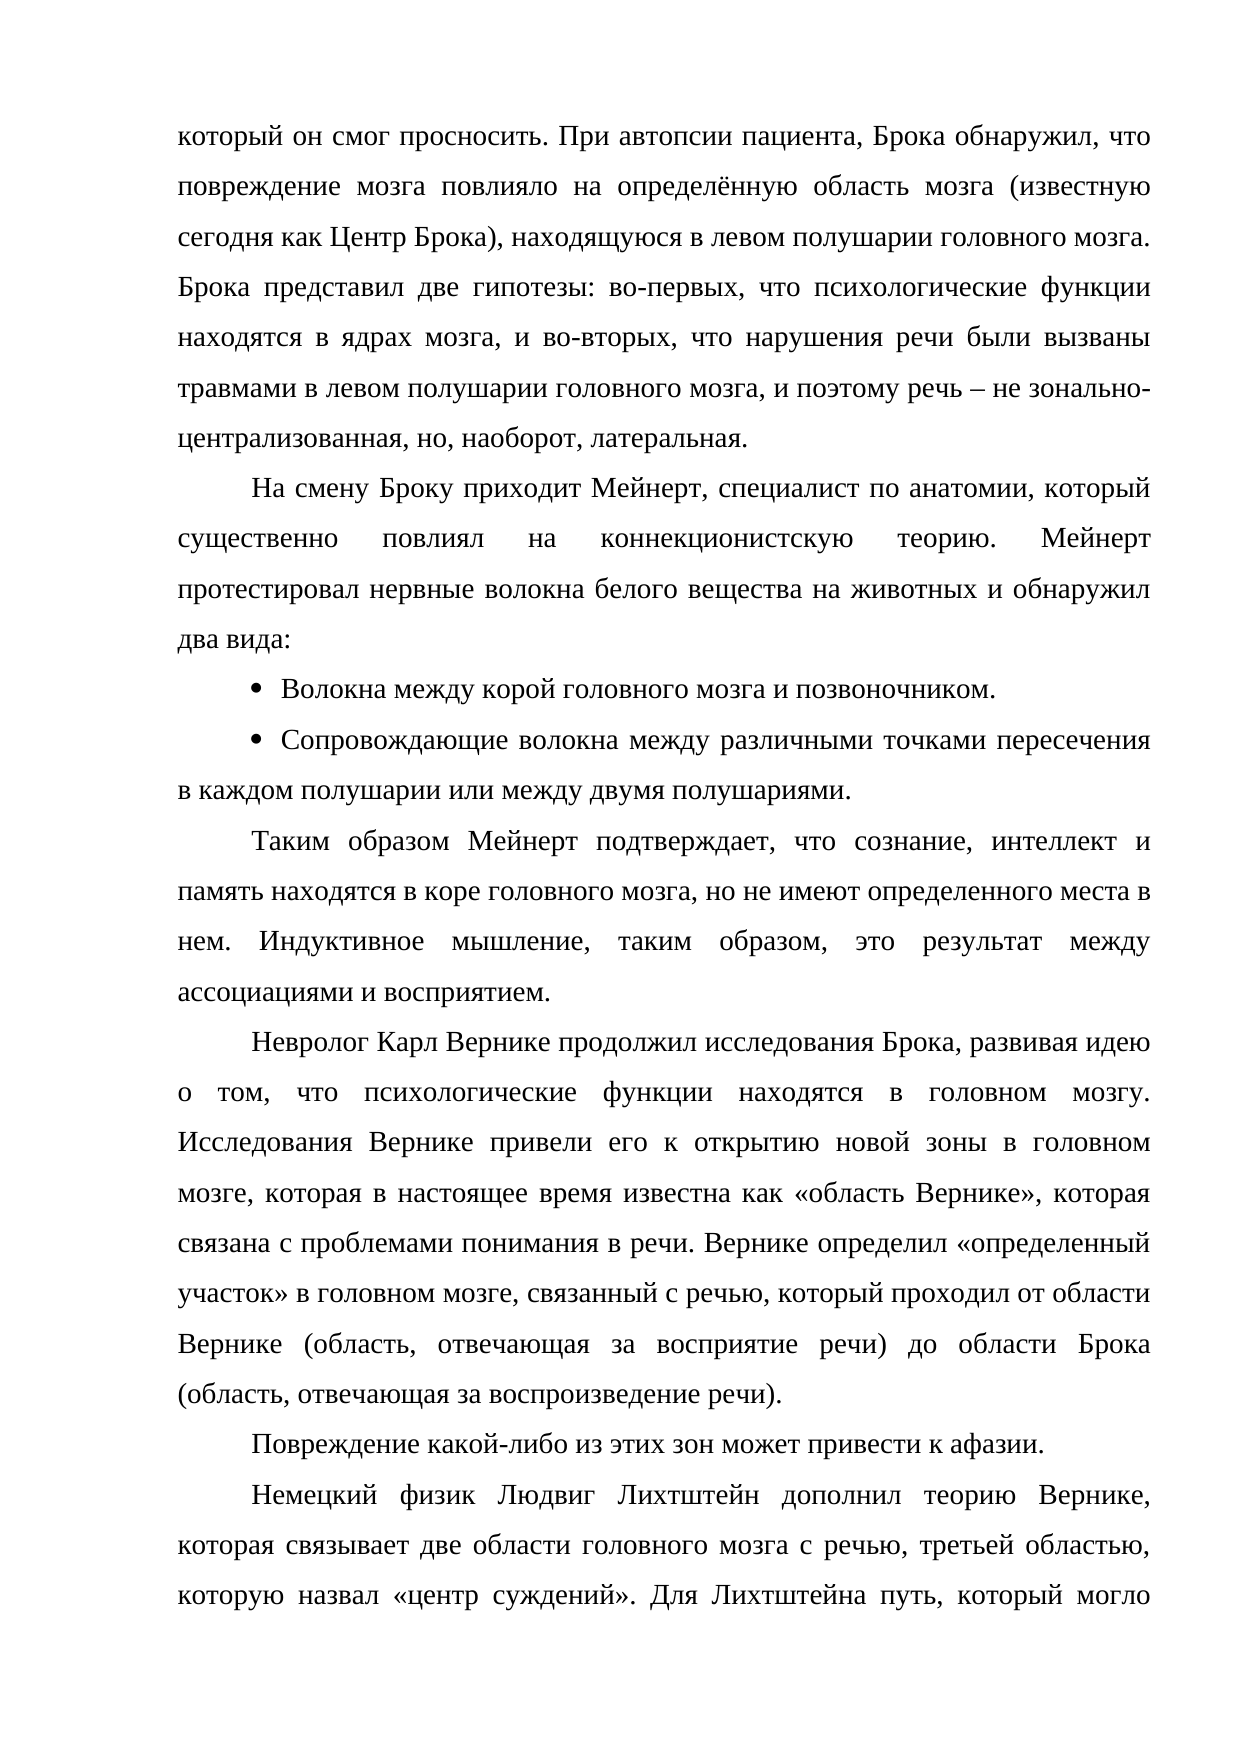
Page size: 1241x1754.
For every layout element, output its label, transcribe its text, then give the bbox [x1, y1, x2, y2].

text Таким образом Мейнерт подтверждает, что сознание, интеллект и память находятся в коре головного мозга, но не имеют определенного места в нем. Индуктивное мышление, таким образом, это результат между ассоциациями и восприятием. [177, 823, 1152, 1007]
list Сопровождающие волокна между различными точками пересечения в каждом полушарии или между двумя полушариями. [177, 722, 1152, 806]
list Волокна между корой головного мозга и позвоночником. [177, 672, 1152, 705]
text Повреждение какой-либо из этих зон может привести к афазии. [177, 1426, 1152, 1460]
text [177, 1477, 1152, 1611]
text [177, 118, 1152, 453]
text На смену Броку приходит Мейнерт, специалист по анатомии, который существенно повлиял на коннекционистскую теорию. Мейнерт протестировал нервные волокна белого вещества на животных и обнаружил два вида: [177, 470, 1152, 655]
text Невролог Карл Вернике продолжил исследования Брока, развивая идею о том, что психологические функции находятся в головном мозгу. Исследования Вернике привели его к открытию новой зоны в головном мозге, которая в настоящее время известна как «область Вернике», которая связана с проблемами понимания в речи. Вернике определил «определенный участок» в головном мозге, связанный с речью, который проходил от области Вернике (область, отвечающая за восприятие речи) до области Брока (область, отвечающая за воспроизведение речи). [177, 1024, 1152, 1410]
